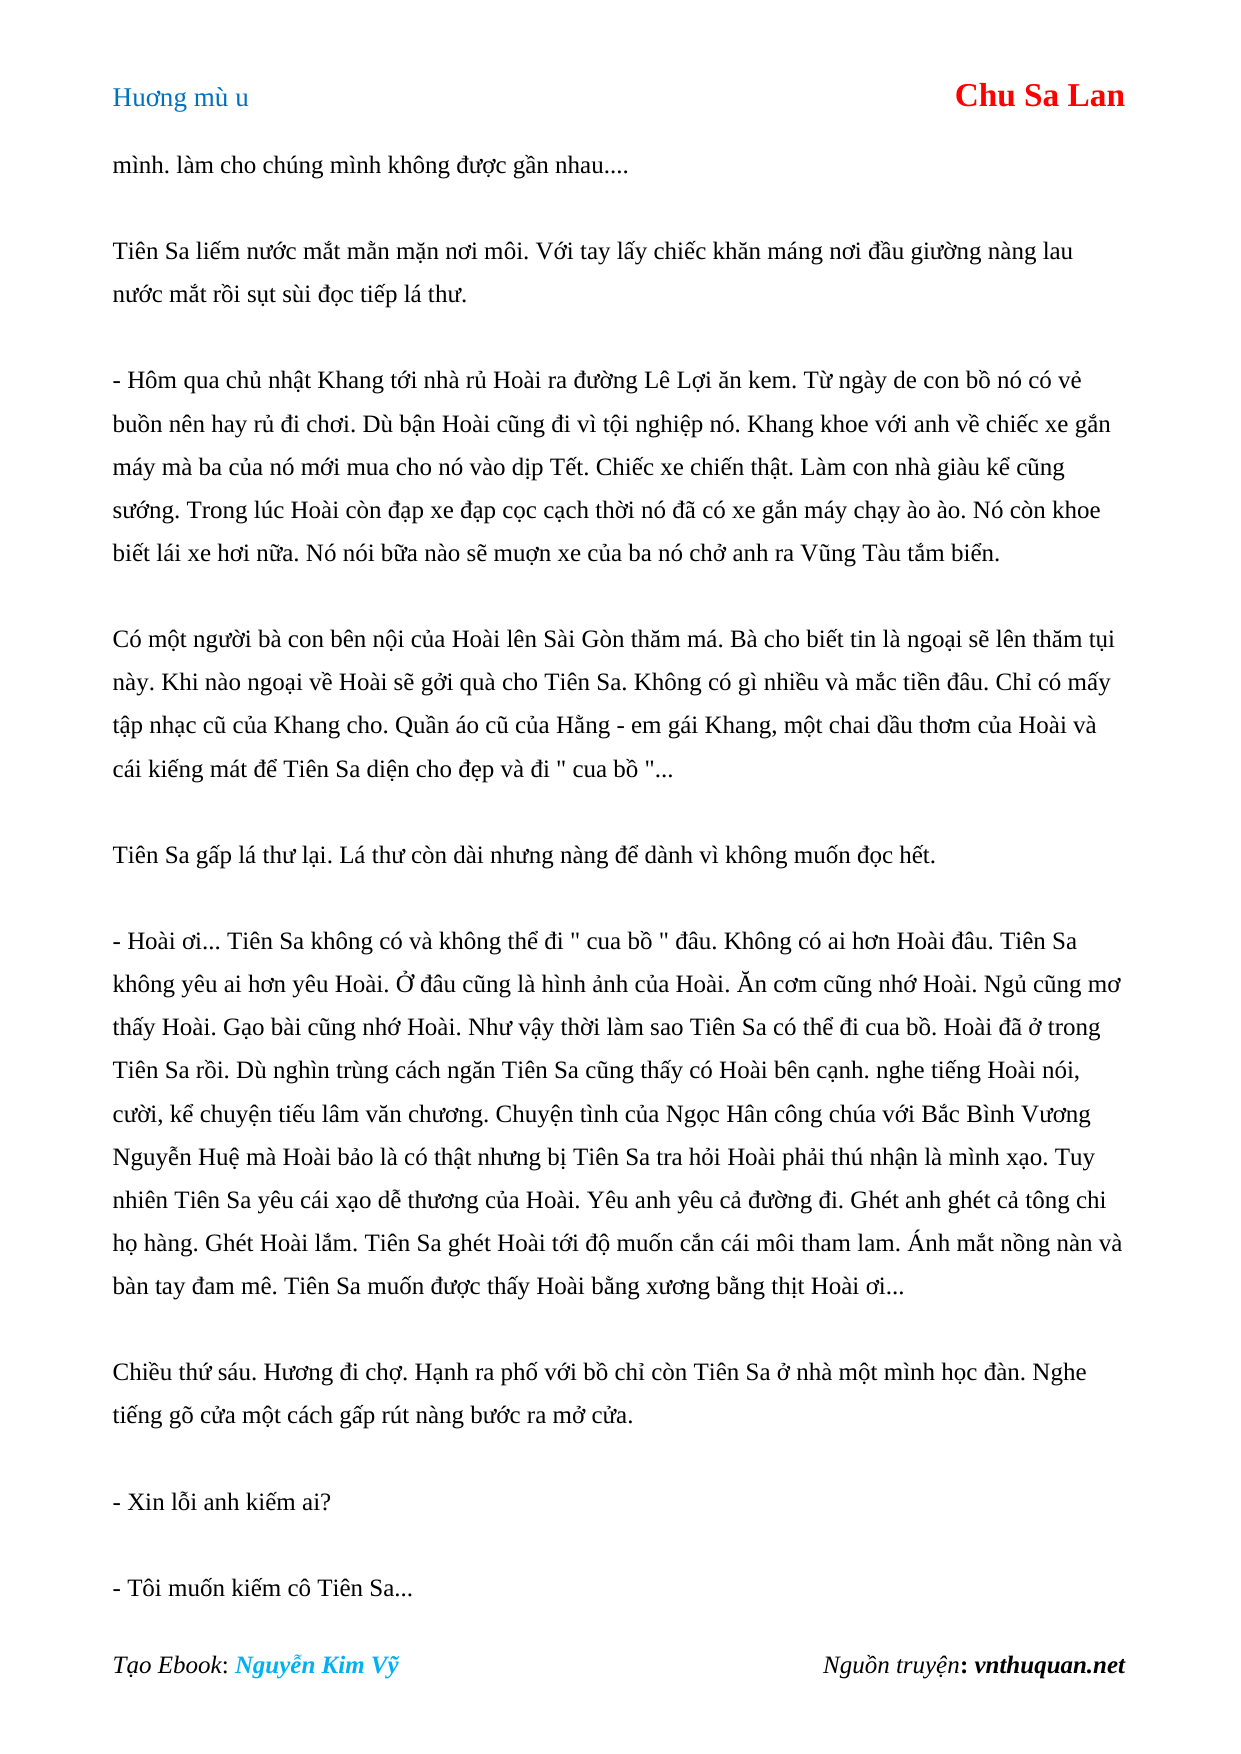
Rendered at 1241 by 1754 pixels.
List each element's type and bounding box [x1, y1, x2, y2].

text [112, 150, 1128, 1602]
